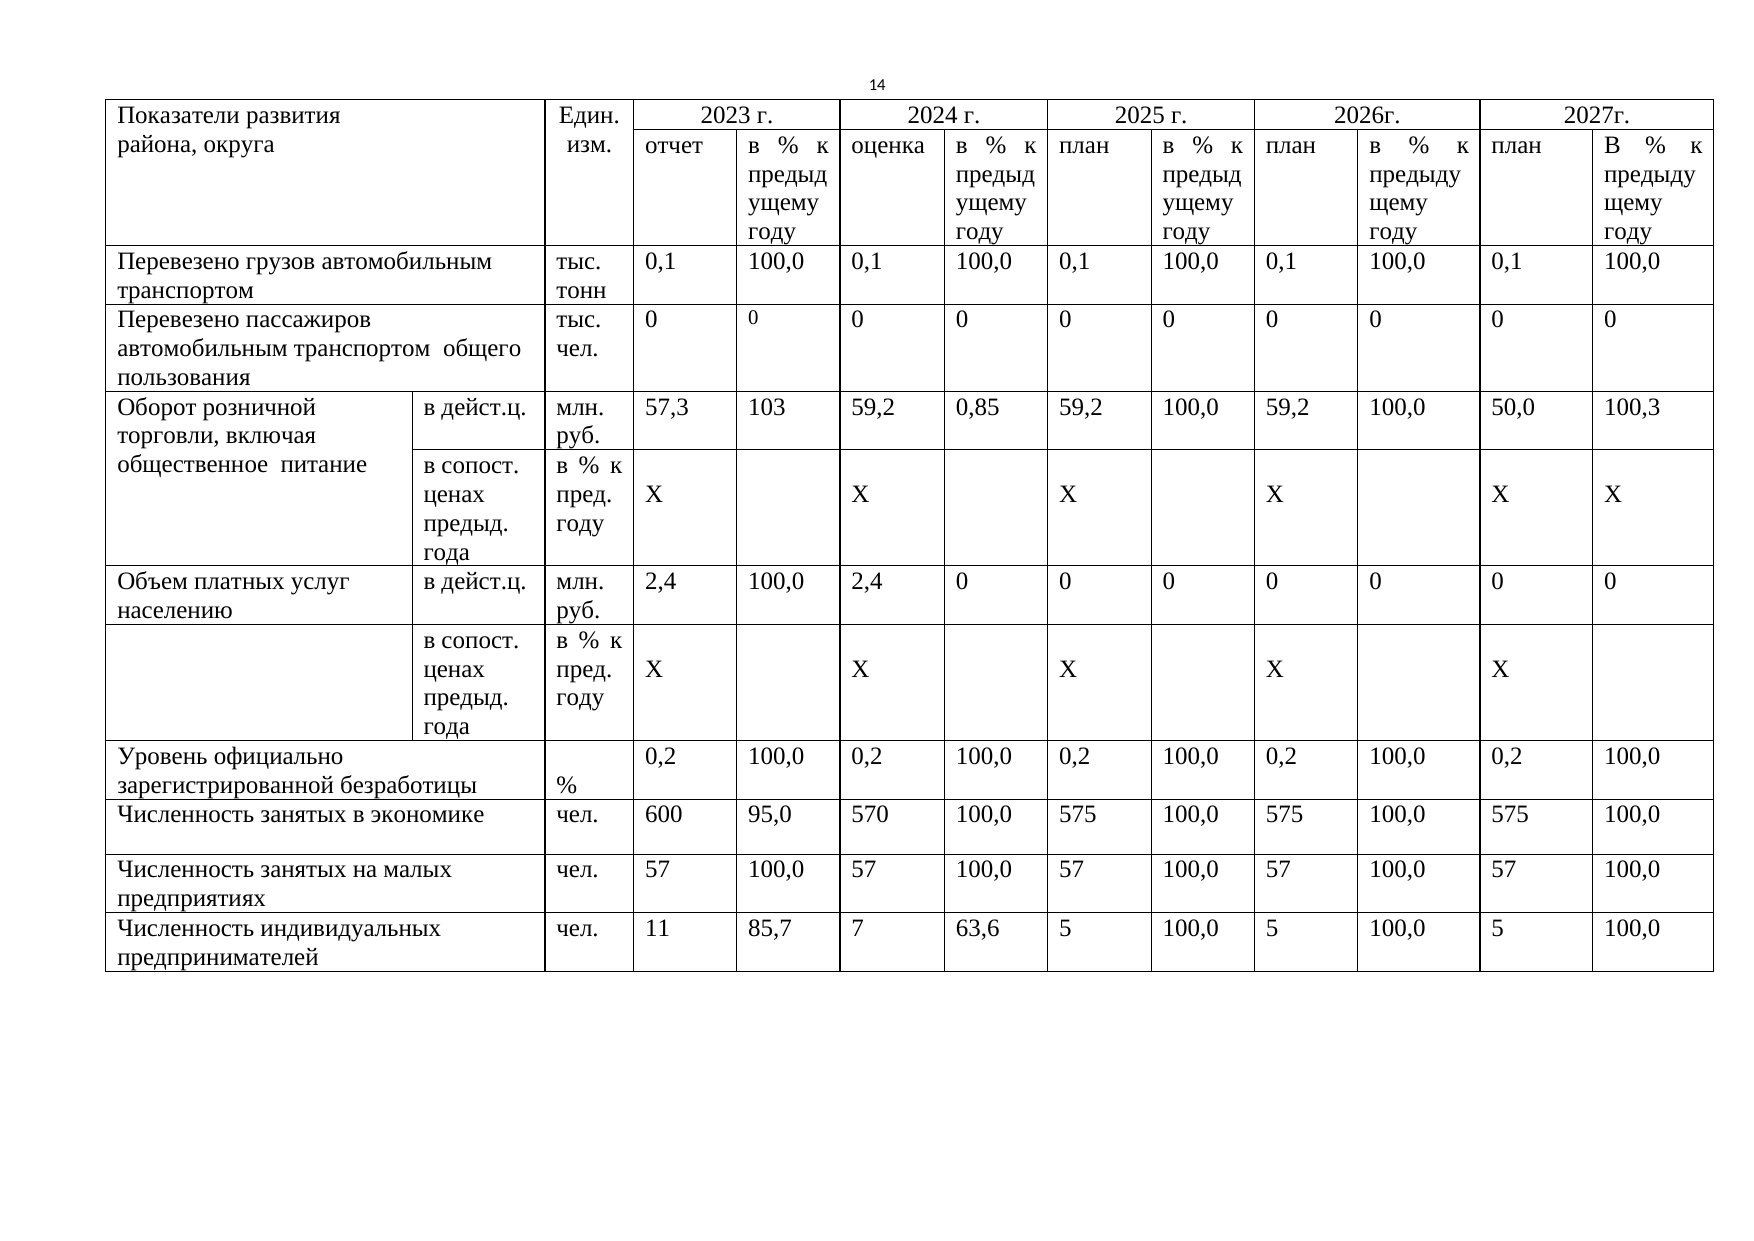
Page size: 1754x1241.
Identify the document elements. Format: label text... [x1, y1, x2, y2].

table_cell Уровень официально зарегистрированной безработицы [106, 741, 544, 798]
table_cell в сопост. ценах предыд. года [413, 450, 544, 565]
table_cell [1152, 450, 1254, 565]
table_cell [1152, 625, 1254, 740]
table_cell 85,7 [737, 913, 839, 971]
table_cell Х [1255, 625, 1357, 740]
table_cell 0,2 [634, 741, 736, 798]
table_cell 0 [1152, 305, 1254, 391]
table_cell 103 [737, 392, 839, 449]
table_cell Х [1048, 625, 1151, 740]
table_cell 100,0 [1152, 246, 1254, 303]
table_cell 57 [841, 855, 944, 912]
table_cell Численность занятых на малых предприятиях [106, 855, 544, 912]
table_cell 100,0 [1358, 741, 1479, 798]
table_cell 0,1 [1048, 246, 1151, 303]
table_cell 5 [1255, 913, 1357, 971]
table_cell чел. [546, 913, 633, 971]
table_cell 0 [1481, 566, 1592, 624]
table_cell 59,2 [1255, 392, 1357, 449]
table_cell Х [1481, 625, 1592, 740]
table_cell в % к пред. году [546, 625, 633, 740]
table_header 2026г. [1255, 100, 1479, 129]
table_cell Х [634, 625, 736, 740]
table_cell 0,1 [1481, 246, 1592, 303]
table_cell 0,1 [1255, 246, 1357, 303]
table_cell 0 [945, 566, 1047, 624]
table_cell 0 [1593, 566, 1713, 624]
table_cell 100,0 [1593, 913, 1713, 971]
table_cell план [1048, 130, 1151, 245]
table_cell 0,2 [1048, 741, 1151, 798]
table_cell 100,0 [945, 800, 1047, 853]
table_cell в % к предыдущему году [1152, 130, 1254, 245]
table_cell [945, 625, 1047, 740]
table_cell 100,3 [1593, 392, 1713, 449]
table_cell 100,0 [1593, 246, 1713, 303]
table_cell млн. руб. [546, 392, 633, 449]
table_cell [1593, 625, 1713, 740]
table_cell 50,0 [1481, 392, 1592, 449]
table_cell 100,0 [737, 741, 839, 798]
table_cell 570 [841, 800, 944, 853]
table_cell 100,0 [1358, 800, 1479, 853]
table_cell 575 [1048, 800, 1151, 853]
table_cell Х [1255, 450, 1357, 565]
table_cell Объем платных услуг населению [106, 566, 412, 624]
table_cell 0 [1481, 305, 1592, 391]
table_cell [106, 625, 412, 740]
table_cell в дейст.ц. [413, 566, 544, 624]
table_header Един. изм. [546, 100, 633, 245]
table_cell 57 [634, 855, 736, 912]
table_cell 0 [1358, 566, 1479, 624]
table_cell [945, 450, 1047, 565]
table_cell 600 [634, 800, 736, 853]
table_cell 0 [1593, 305, 1713, 391]
table_cell в дейст.ц. [413, 392, 544, 449]
table_cell Численность занятых в экономике [106, 800, 544, 853]
table_cell 95,0 [737, 800, 839, 853]
table_cell 100,0 [737, 566, 839, 624]
table_cell 59,2 [841, 392, 944, 449]
table_cell тыс. тонн [546, 246, 633, 303]
table_header 2023 г. [634, 100, 839, 129]
table_cell в % к предыдущему году [945, 130, 1047, 245]
table_cell 0,2 [1481, 741, 1592, 798]
table_cell в % к пред. году [546, 450, 633, 565]
table_cell 0 [841, 305, 944, 391]
table_cell 0 [945, 305, 1047, 391]
table_cell 0 [1152, 566, 1254, 624]
table_cell 0 [634, 305, 736, 391]
table_cell 100,0 [1358, 913, 1479, 971]
table_cell 0 [1255, 305, 1357, 391]
table_cell 100,0 [1593, 800, 1713, 853]
table_cell 5 [1481, 913, 1592, 971]
table_cell Перевезено пассажиров автомобильным транспортом общего пользования [106, 305, 544, 391]
table_cell 100,0 [945, 855, 1047, 912]
table_cell % [546, 741, 633, 798]
table_cell 0 [737, 305, 839, 391]
table_cell 2,4 [841, 566, 944, 624]
table_cell отчет [634, 130, 736, 245]
table_cell 2,4 [634, 566, 736, 624]
table_cell В % к предыдущему году [1593, 130, 1713, 245]
table_cell Х [841, 450, 944, 565]
table_cell план [1255, 130, 1357, 245]
table_cell 100,0 [1593, 741, 1713, 798]
table_cell в сопост. ценах предыд. года [413, 625, 544, 740]
table_cell 100,0 [1152, 800, 1254, 853]
table_cell 100,0 [1593, 855, 1713, 912]
table_cell чел. [546, 800, 633, 853]
table_cell [737, 450, 839, 565]
table_cell Х [1593, 450, 1713, 565]
table_header 2024 г. [841, 100, 1047, 129]
table_header 2027г. [1481, 100, 1713, 129]
table_cell 100,0 [737, 246, 839, 303]
table_cell 11 [634, 913, 736, 971]
table_cell 63,6 [945, 913, 1047, 971]
table_cell [1358, 450, 1479, 565]
table_cell 5 [1048, 913, 1151, 971]
table_cell 100,0 [1358, 392, 1479, 449]
table_cell 57,3 [634, 392, 736, 449]
table_cell чел. [546, 855, 633, 912]
table_cell в % к предыдущему году [1358, 130, 1479, 245]
table_cell 575 [1481, 800, 1592, 853]
table_cell 59,2 [1048, 392, 1151, 449]
table_cell 100,0 [945, 741, 1047, 798]
table_cell 0,1 [841, 246, 944, 303]
table_cell 0 [1048, 305, 1151, 391]
table_cell 100,0 [1358, 855, 1479, 912]
table_cell в % к предыдущему году [737, 130, 839, 245]
table_cell 100,0 [1152, 913, 1254, 971]
table_cell Численность индивидуальных предпринимателей [106, 913, 544, 971]
table_cell 100,0 [1152, 392, 1254, 449]
table_cell Х [634, 450, 736, 565]
table_cell млн. руб. [546, 566, 633, 624]
table_cell Оборот розничной торговли, включая общественное питание [106, 392, 412, 565]
table_cell 100,0 [737, 855, 839, 912]
table_cell 575 [1255, 800, 1357, 853]
table_cell 100,0 [1152, 741, 1254, 798]
table_cell 57 [1048, 855, 1151, 912]
table_cell 7 [841, 913, 944, 971]
table_cell 0,1 [634, 246, 736, 303]
table_cell оценка [841, 130, 944, 245]
table_cell 100,0 [1152, 855, 1254, 912]
table_cell 0 [1255, 566, 1357, 624]
table_cell [1358, 625, 1479, 740]
table_cell 57 [1255, 855, 1357, 912]
table_cell план [1481, 130, 1592, 245]
table_cell 100,0 [1358, 246, 1479, 303]
table_cell 100,0 [945, 246, 1047, 303]
table_cell 0 [1358, 305, 1479, 391]
table_cell Перевезено грузов автомобильным транспортом [106, 246, 544, 303]
table_cell 0,2 [841, 741, 944, 798]
table_cell Х [841, 625, 944, 740]
table_cell Х [1048, 450, 1151, 565]
table_cell 57 [1481, 855, 1592, 912]
table_cell 0 [1048, 566, 1151, 624]
table_header 2025 г. [1048, 100, 1254, 129]
table_cell 0,2 [1255, 741, 1357, 798]
table_cell [737, 625, 839, 740]
table_cell Х [1481, 450, 1592, 565]
table_cell тыс. чел. [546, 305, 633, 391]
table_cell 0,85 [945, 392, 1047, 449]
table_header Показатели развития района, округа [106, 100, 544, 245]
